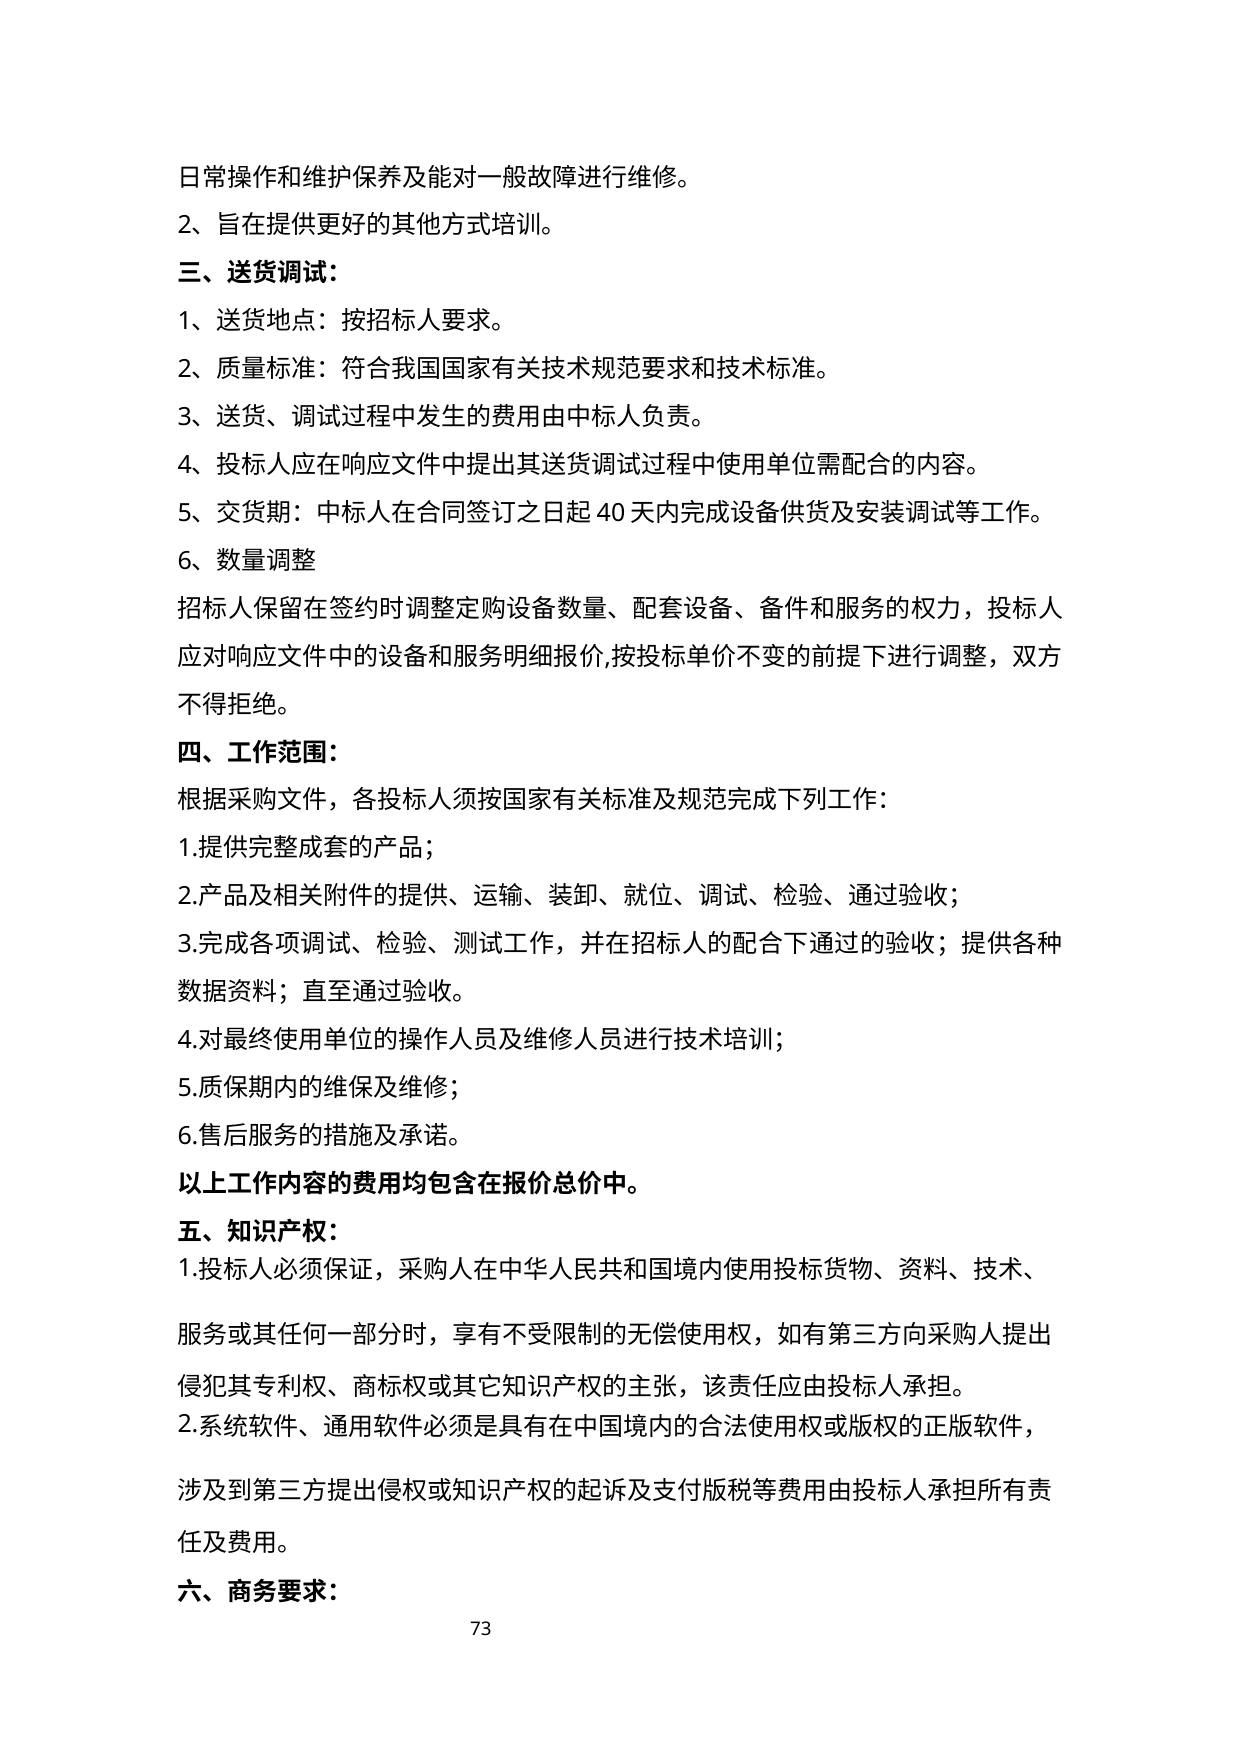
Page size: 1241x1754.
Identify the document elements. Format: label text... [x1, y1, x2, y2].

text 4.对最终使用单位的操作人员及维修人员进行技术培训； [177, 1010, 1063, 1058]
text 4、投标人应在响应文件中提出其送货调试过程中使用单位需配合的内容。 [177, 435, 1063, 483]
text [177, 148, 1063, 196]
text 四、工作范围： [177, 723, 1063, 771]
text 6、数量调整 [177, 531, 1063, 579]
text 三、送货调试： [177, 243, 1063, 291]
text 2、质量标准：符合我国国家有关技术规范要求和技术标准。 [177, 339, 1063, 387]
text 2、旨在提供更好的其他方式培训。 [177, 196, 1063, 243]
text 1.投标人必须保证，采购人在中华人民共和国境内使用投标货物、资料、技术、服务或其任何一部分时，享有不受限制的无偿使用权，如有第三方向采购人提出侵犯其专利权、商标权或其它知识产权的主张，该责任应由投标人承担。 [177, 1250, 1063, 1406]
text 根据采购文件，各投标人须按国家有关标准及规范完成下列工作： [177, 771, 1063, 818]
list 五、知识产权： [177, 1202, 1063, 1250]
text 2.系统软件、通用软件必须是具有在中国境内的合法使用权或版权的正版软件，涉及到第三方提出侵权或知识产权的起诉及支付版税等费用由投标人承担所有责任及费用。 [177, 1406, 1063, 1562]
text 5、交货期：中标人在合同签订之日起40天内完成设备供货及安装调试等工作。 [177, 483, 1063, 531]
text 3.完成各项调试、检验、测试工作，并在招标人的配合下通过的验收；提供各种数据资料；直至通过验收。 [177, 914, 1063, 1010]
text 3、送货、调试过程中发生的费用由中标人负责。 [177, 387, 1063, 435]
text 招标人保留在签约时调整定购设备数量、配套设备、备件和服务的权力，投标人应对响应文件中的设备和服务明细报价,按投标单价不变的前提下进行调整，双方不得拒绝。 [177, 579, 1063, 723]
text 6.售后服务的措施及承诺。 [177, 1106, 1063, 1154]
text 2.产品及相关附件的提供、运输、装卸、就位、调试、检验、通过验收； [177, 866, 1063, 914]
text 1、送货地点：按招标人要求。 [177, 291, 1063, 339]
text 六、商务要求： [177, 1562, 1063, 1610]
text 以上工作内容的费用均包含在报价总价中。 [177, 1154, 1063, 1202]
text 5.质保期内的维保及维修； [177, 1058, 1063, 1106]
text 1.提供完整成套的产品； [177, 818, 1063, 866]
